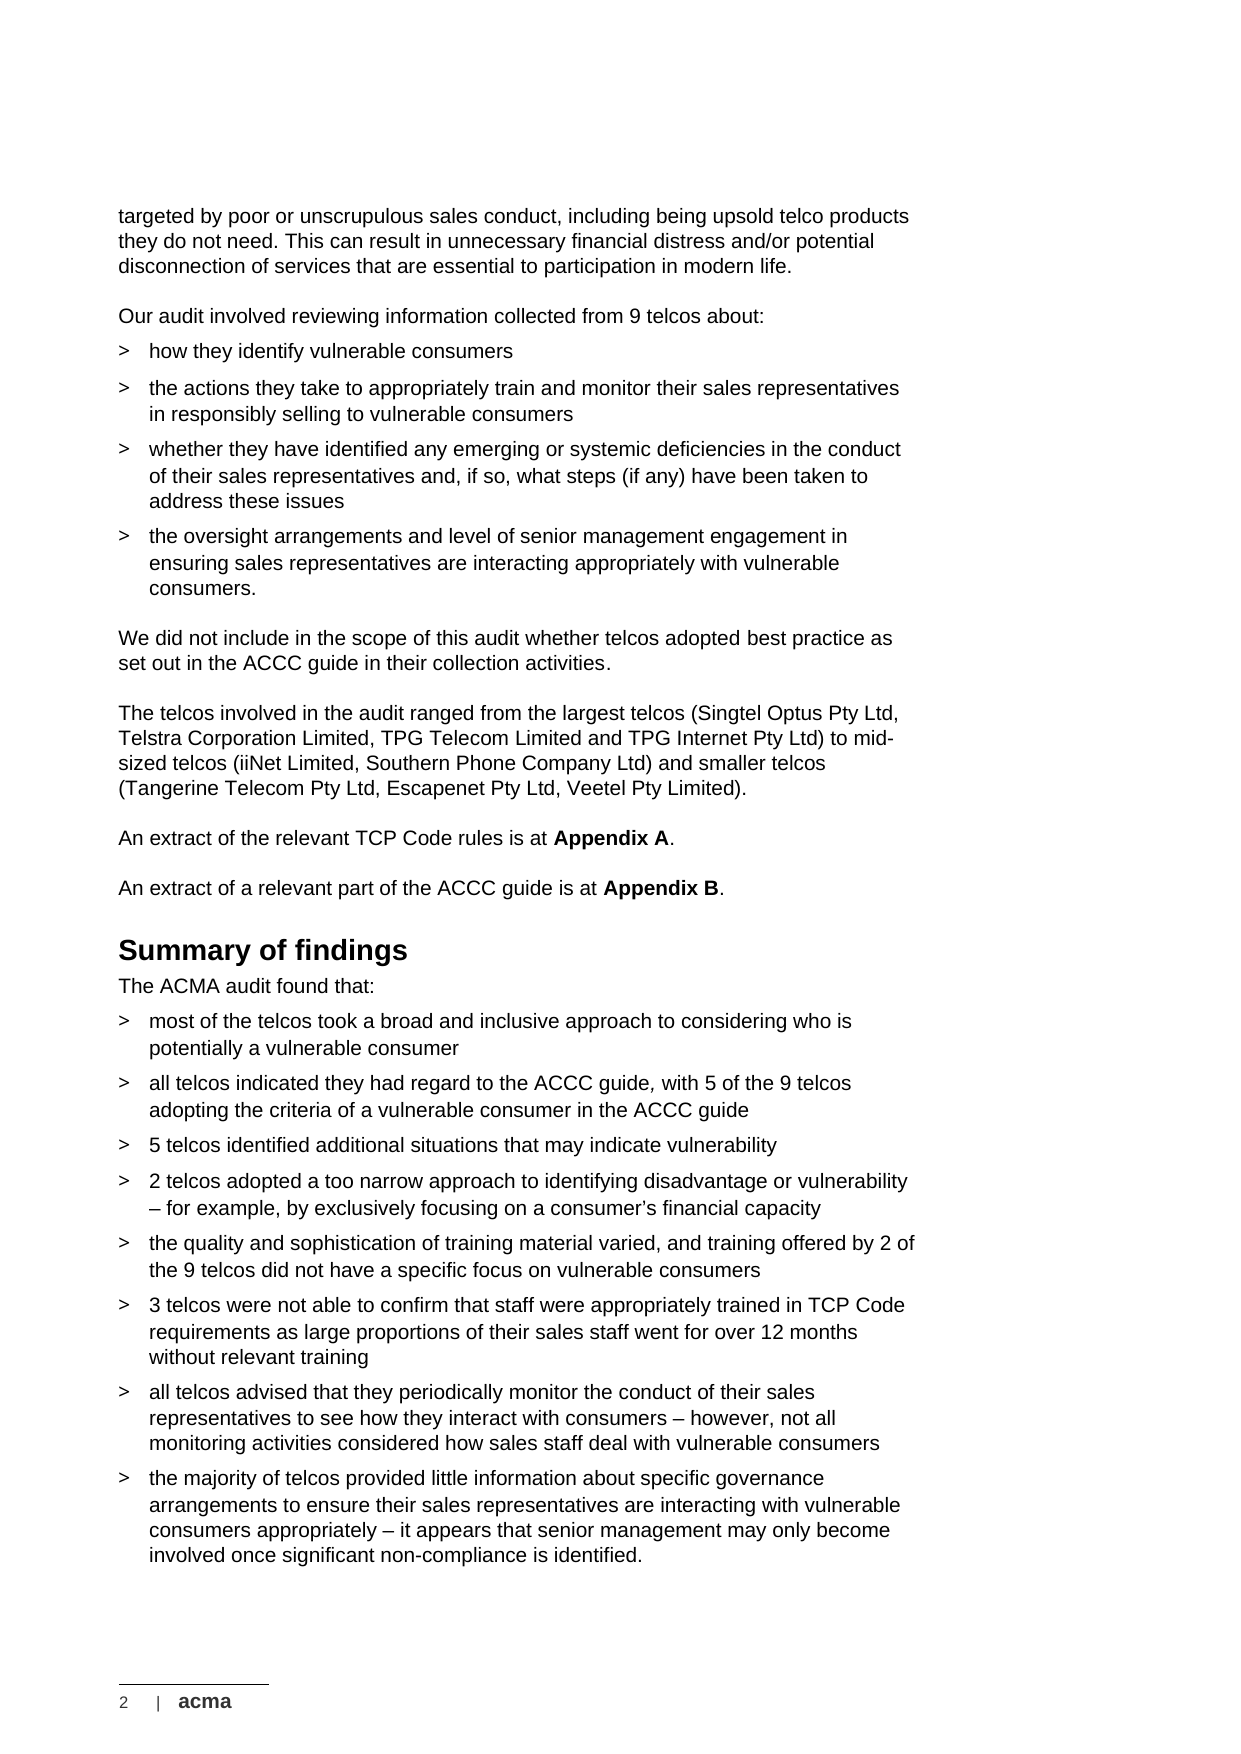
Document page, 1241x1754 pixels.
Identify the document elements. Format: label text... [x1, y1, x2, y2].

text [118, 203, 917, 278]
text 2 telcos adopted a too narrow approach to identifying disadvantage or vulnerability – for example, by exclusively focusing on a consumer’s financial capacity [118, 1166, 917, 1220]
text 3 telcos were not able to confirm that staff were appropriately trained in TCP Code requirements as large proportions of their sales staff went for over 12 months without relevant training [118, 1290, 917, 1368]
text all telcos indicated they had regard to the ACCC guide, with 5 of the 9 telcos adopting the criteria of a vulnerable consumer in the ACCC guide [118, 1068, 917, 1121]
list The ACMA audit found that: [118, 973, 917, 998]
subtitle Summary of findings [118, 933, 917, 967]
text We did not include in the scope of this audit whether telcos adopted best practice as set out in the ACCC guide in their collection activities. [118, 625, 917, 675]
text all telcos advised that they periodically monitor the conduct of their sales representatives to see how they interact with consumers – however, not all monitoring activities considered how sales staff deal with vulnerable consumers [118, 1377, 917, 1455]
text how they identify vulnerable consumers [118, 336, 917, 364]
text the actions they take to appropriately train and monitor their sales representatives in responsibly selling to vulnerable consumers [118, 373, 917, 426]
list Our audit involved reviewing information collected from 9 telcos about: [118, 303, 917, 328]
text the majority of telcos provided little information about specific governance arrangements to ensure their sales representatives are interacting with vulnerable consumers appropriately – it appears that senior management may only become involved once significant non-compliance is identified. [118, 1463, 917, 1567]
text An extract of the relevant TCP Code rules is at Appendix A. [118, 825, 917, 850]
text 5 telcos identified additional situations that may indicate vulnerability [118, 1130, 917, 1158]
text the quality and sophistication of training material varied, and training offered by 2 of the 9 telcos did not have a specific focus on vulnerable consumers [118, 1228, 917, 1282]
text the oversight arrangements and level of senior management engagement in ensuring sales representatives are interacting appropriately with vulnerable consumers. [118, 521, 917, 600]
text whether they have identified any emerging or systemic deficiencies in the conduct of their sales representatives and, if so, what steps (if any) have been taken to address these issues [118, 434, 917, 513]
text An extract of a relevant part of the ACCC guide is at Appendix B. [118, 875, 917, 900]
text The telcos involved in the audit ranged from the largest telcos (Singtel Optus Pty Ltd, Telstra Corporation Limited, TPG Telecom Limited and TPG Internet Pty Ltd) to mid-sized telcos (iiNet Limited, Southern Phone Company Ltd) and smaller telcos (Tangerine Telecom Pty Ltd, Escapenet Pty Ltd, Veetel Pty Limited). [118, 700, 917, 800]
text most of the telcos took a broad and inclusive approach to considering who is potentially a vulnerable consumer [118, 1006, 917, 1059]
